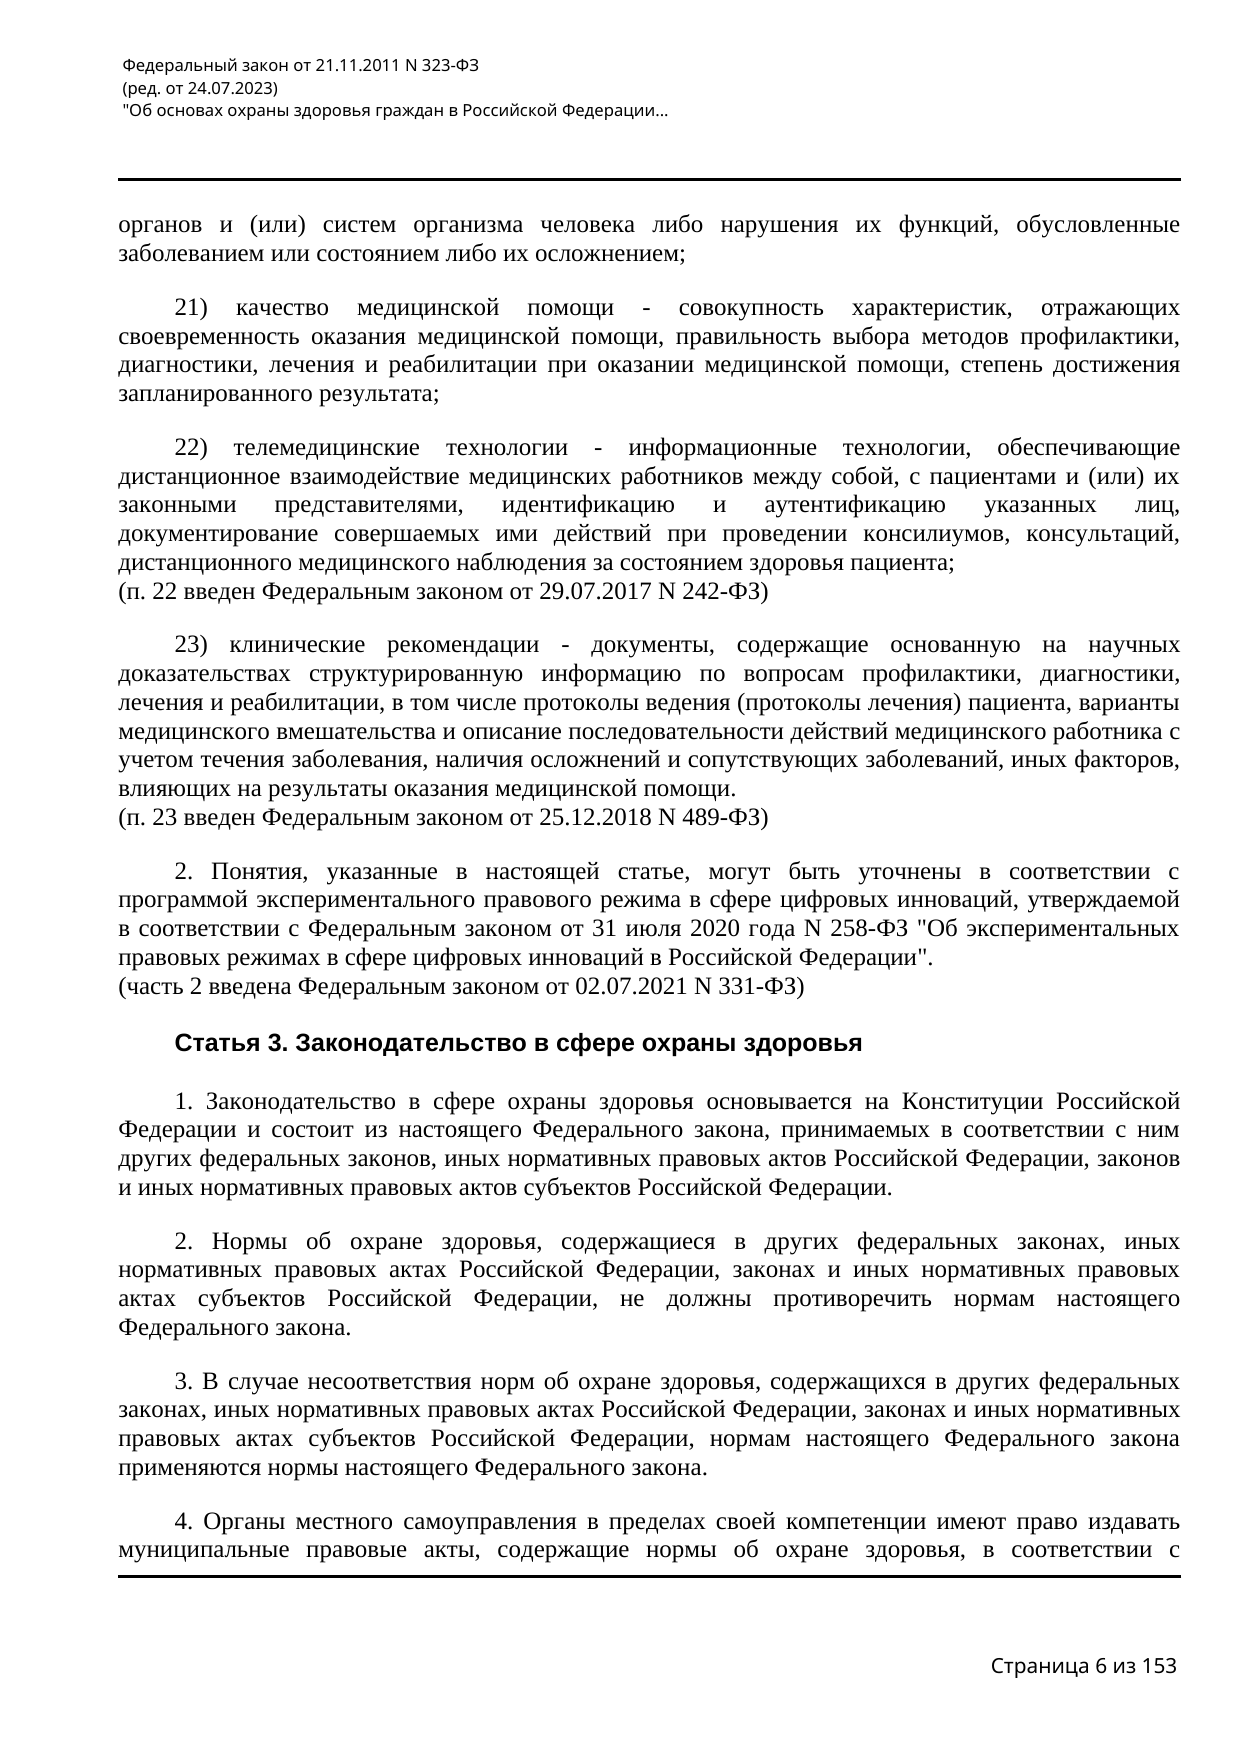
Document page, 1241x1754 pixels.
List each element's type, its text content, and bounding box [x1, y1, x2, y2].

text 3. В случае несоответствия норм об охране здоровья, содержащихся в других федеральных законах, иных нормативных правовых актах Российской Федерации, законах и иных нормативных правовых актах субъектов Российской Федерации, нормам настоящего Федерального закона применяются нормы настоящего Федерального закона. [118, 1366, 1181, 1481]
text (часть 2 введена Федеральным законом от 02.07.2021 N 331-ФЗ) [118, 971, 1181, 999]
text 2. Понятия, указанные в настоящей статье, могут быть уточнены в соответствии с программой экспериментального правового режима в сфере цифровых инноваций, утверждаемой в соответствии с Федеральным законом от 31 июля 2020 года N 258-ФЗ "Об экспериментальных правовых режимах в сфере цифровых инноваций в Российской Федерации". [118, 856, 1181, 971]
text (п. 22 введен Федеральным законом от 29.07.2017 N 242-ФЗ) [118, 576, 1181, 604]
title Статья 3. Законодательство в сфере охраны здоровья [118, 1028, 1181, 1057]
text 21) качество медицинской помощи - совокупность характеристик, отражающих своевременность оказания медицинской помощи, правильность выбора методов профилактики, диагностики, лечения и реабилитации при оказании медицинской помощи, степень достижения запланированного результата; [118, 292, 1181, 407]
text (п. 23 введен Федеральным законом от 25.12.2018 N 489-ФЗ) [118, 802, 1181, 831]
text 23) клинические рекомендации - документы, содержащие основанную на научных доказательствах структурированную информацию по вопросам профилактики, диагностики, лечения и реабилитации, в том числе протоколы ведения (протоколы лечения) пациента, варианты медицинского вмешательства и описание последовательности действий медицинского работника с учетом течения заболевания, наличия осложнений и сопутствующих заболеваний, иных факторов, влияющих на результаты оказания медицинской помощи. [118, 629, 1181, 802]
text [118, 1506, 1181, 1563]
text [118, 209, 1181, 267]
text 22) телемедицинские технологии - информационные технологии, обеспечивающие дистанционное взаимодействие медицинских работников между собой, с пациентами и (или) их законными представителями, идентификацию и аутентификацию указанных лиц, документирование совершаемых ими действий при проведении консилиумов, консультаций, дистанционного медицинского наблюдения за состоянием здоровья пациента; [118, 432, 1181, 576]
text 2. Нормы об охране здоровья, содержащиеся в других федеральных законах, иных нормативных правовых актах Российской Федерации, законах и иных нормативных правовых актах субъектов Российской Федерации, не должны противоречить нормам настоящего Федерального закона. [118, 1226, 1181, 1341]
text 1. Законодательство в сфере охраны здоровья основывается на Конституции Российской Федерации и состоит из настоящего Федерального закона, принимаемых в соответствии с ним других федеральных законов, иных нормативных правовых актов Российской Федерации, законов и иных нормативных правовых актов субъектов Российской Федерации. [118, 1086, 1181, 1201]
